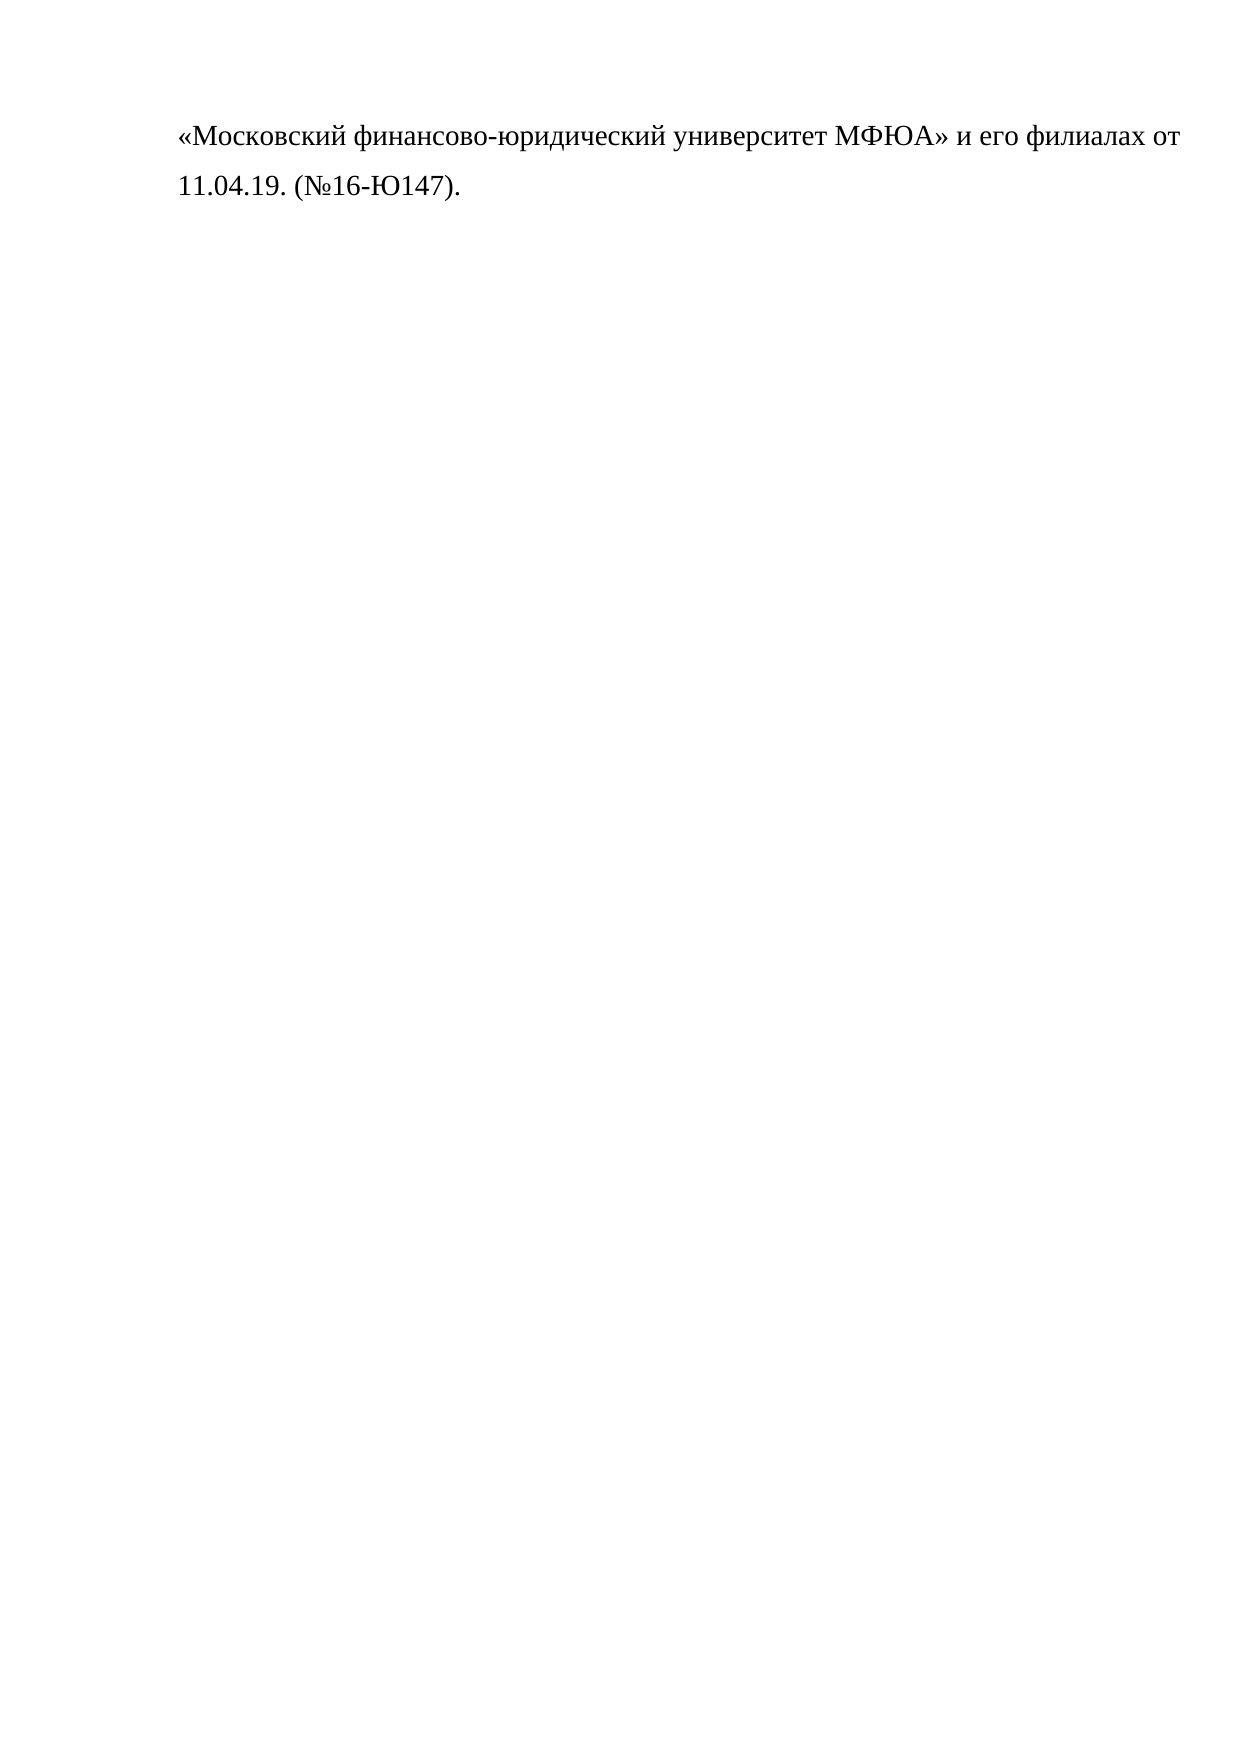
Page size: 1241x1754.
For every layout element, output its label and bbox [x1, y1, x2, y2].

text [177, 118, 1181, 202]
